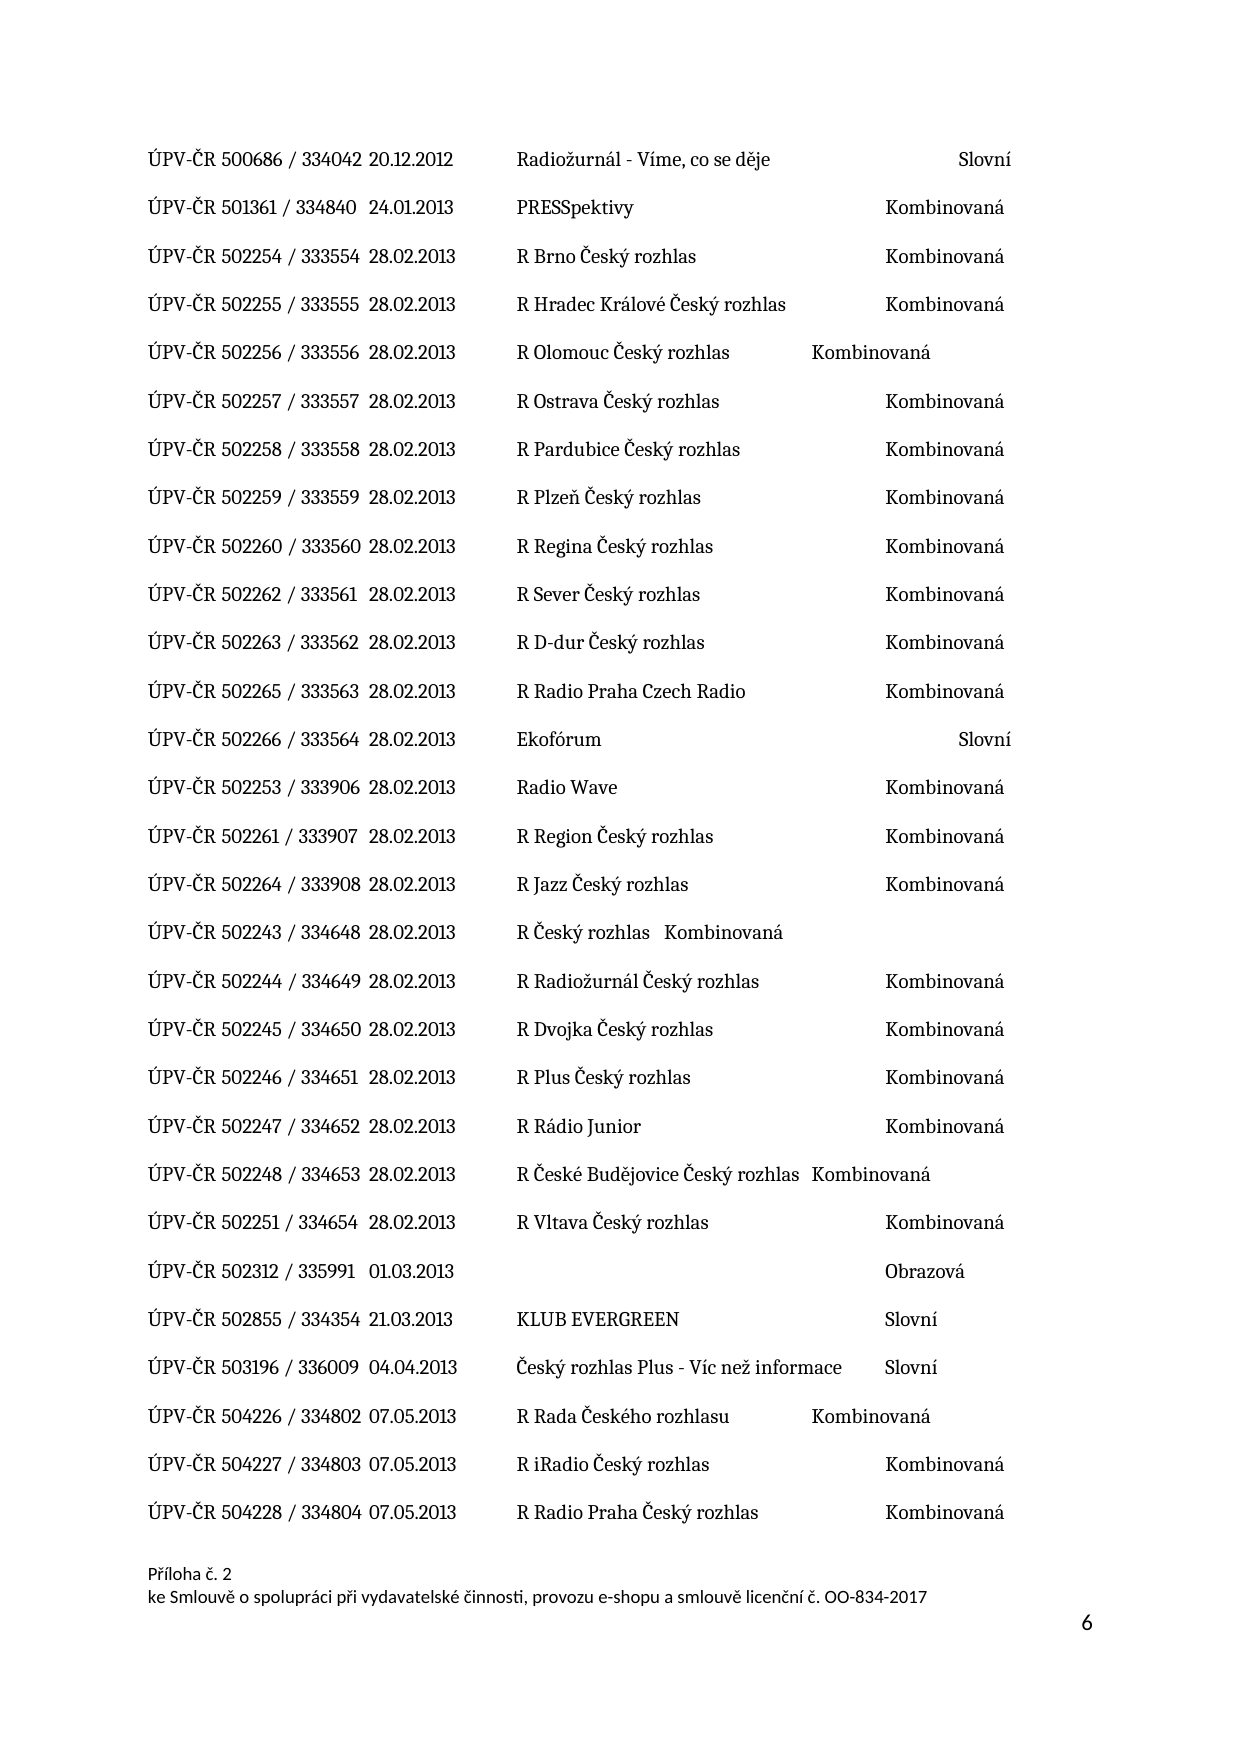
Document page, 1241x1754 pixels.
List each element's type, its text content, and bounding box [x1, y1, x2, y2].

text ÚPV-ČR 502265 / 333563 28.02.2013 R Radio Praha Czech Radio Kombinovaná [148, 679, 1093, 703]
text ÚPV-ČR 502244 / 334649 28.02.2013 R Radiožurnál Český rozhlas Kombinovaná [148, 969, 1093, 993]
text ÚPV-ČR 502251 / 334654 28.02.2013 R Vltava Český rozhlas Kombinovaná [148, 1211, 1093, 1235]
text ÚPV-ČR 502260 / 333560 28.02.2013 R Regina Český rozhlas Kombinovaná [148, 534, 1093, 558]
text ÚPV-ČR 502263 / 333562 28.02.2013 R D-dur Český rozhlas Kombinovaná [148, 631, 1093, 655]
text ÚPV-ČR 502255 / 333555 28.02.2013 R Hradec Králové Český rozhlas Kombinovaná [148, 293, 1093, 317]
text ÚPV-ČR 502312 / 335991 01.03.2013 Obrazová [148, 1259, 1093, 1283]
text ÚPV-ČR 502256 / 333556 28.02.2013 R Olomouc Český rozhlas Kombinovaná [148, 341, 1093, 365]
text ÚPV-ČR 502257 / 333557 28.02.2013 R Ostrava Český rozhlas Kombinovaná [148, 389, 1093, 413]
text ÚPV-ČR 502258 / 333558 28.02.2013 R Pardubice Český rozhlas Kombinovaná [148, 438, 1093, 462]
text ÚPV-ČR 502254 / 333554 28.02.2013 R Brno Český rozhlas Kombinovaná [148, 244, 1093, 268]
text ÚPV-ČR 503196 / 336009 04.04.2013 Český rozhlas Plus - Víc než informace Slovní [148, 1356, 1093, 1380]
text ÚPV-ČR 502264 / 333908 28.02.2013 R Jazz Český rozhlas Kombinovaná [148, 873, 1093, 897]
text ÚPV-ČR 502259 / 333559 28.02.2013 R Plzeň Český rozhlas Kombinovaná [148, 486, 1093, 510]
text ÚPV-ČR 502247 / 334652 28.02.2013 R Rádio Junior Kombinovaná [148, 1114, 1093, 1138]
text ÚPV-ČR 502246 / 334651 28.02.2013 R Plus Český rozhlas Kombinovaná [148, 1066, 1093, 1090]
text ÚPV-ČR 502248 / 334653 28.02.2013 R České Budějovice Český rozhlas Kombinovaná [148, 1163, 1093, 1187]
text ÚPV-ČR 502855 / 334354 21.03.2013 KLUB EVERGREEN Slovní [148, 1308, 1093, 1332]
text ÚPV-ČR 502262 / 333561 28.02.2013 R Sever Český rozhlas Kombinovaná [148, 583, 1093, 607]
text ÚPV-ČR 501361 / 334840 24.01.2013 PRESSpektivy Kombinovaná [148, 196, 1093, 220]
text ÚPV-ČR 502261 / 333907 28.02.2013 R Region Český rozhlas Kombinovaná [148, 824, 1093, 848]
text ÚPV-ČR 504228 / 334804 07.05.2013 R Radio Praha Český rozhlas Kombinovaná [148, 1501, 1093, 1525]
text ÚPV-ČR 504227 / 334803 07.05.2013 R iRadio Český rozhlas Kombinovaná [148, 1453, 1093, 1477]
text ÚPV-ČR 504226 / 334802 07.05.2013 R Rada Českého rozhlasu Kombinovaná [148, 1404, 1093, 1428]
text ÚPV-ČR 500686 / 334042 20.12.2012 Radiožurnál - Víme, co se děje Slovní [148, 148, 1093, 172]
text ÚPV-ČR 502245 / 334650 28.02.2013 R Dvojka Český rozhlas Kombinovaná [148, 1018, 1093, 1042]
text ÚPV-ČR 502243 / 334648 28.02.2013 R Český rozhlas Kombinovaná [148, 921, 1093, 945]
text ÚPV-ČR 502266 / 333564 28.02.2013 Ekofórum Slovní [148, 728, 1093, 752]
text ÚPV-ČR 502253 / 333906 28.02.2013 Radio Wave Kombinovaná [148, 776, 1093, 800]
